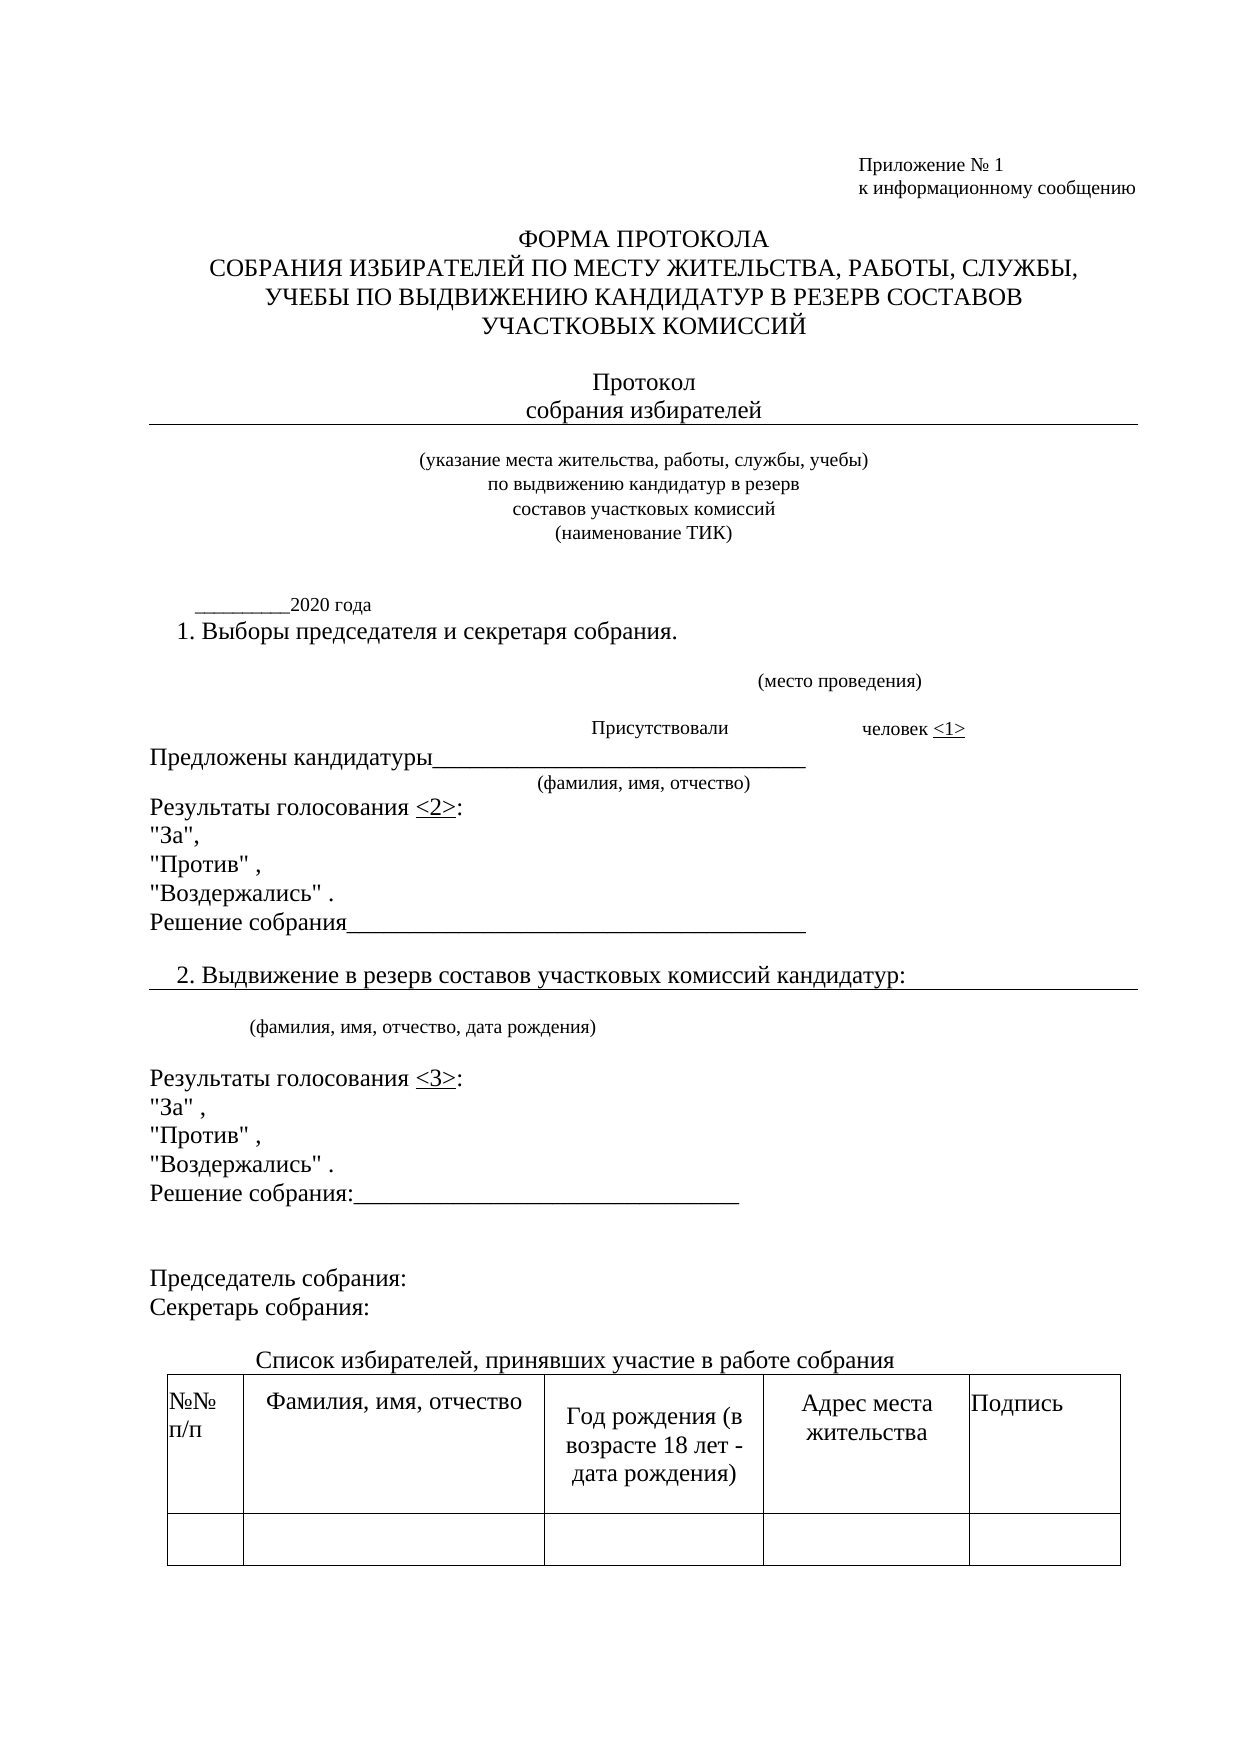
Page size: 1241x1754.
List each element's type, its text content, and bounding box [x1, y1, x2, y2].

table_cell [764, 1514, 969, 1565]
text "За" , [149, 1092, 1138, 1121]
text 1. Выборы председателя и секретаря собрания. [149, 616, 1138, 645]
text Список избирателей, принявших участие в работе собрания [214, 1346, 1138, 1374]
text "За", [149, 820, 1138, 849]
text Секретарь собрания: [149, 1292, 1138, 1321]
text Результаты голосования <3>: [149, 1063, 1138, 1092]
table_cell [545, 1514, 763, 1565]
text (фамилия, имя, отчество) [149, 771, 1138, 794]
text 2. Выдвижение в резерв составов участковых комиссий кандидатур: [149, 960, 1138, 989]
text ФОРМА ПРОТОКОЛА СОБРАНИЯ ИЗБИРАТЕЛЕЙ ПО МЕСТУ ЖИТЕЛЬСТВА, РАБОТЫ, СЛУЖБЫ, УЧЕБЫ ПО ВЫДВИЖЕНИЮ КАНДИДАТУР В РЕЗЕРВ СОСТАВОВ УЧАСТКОВЫХ КОМИССИЙ [149, 224, 1138, 339]
text Результаты голосования <2>: [149, 794, 1138, 820]
text "Воздержались" . [149, 878, 1138, 907]
text (фамилия, имя, отчество, дата рождения) [149, 1015, 1138, 1038]
table_cell [168, 1514, 243, 1565]
table_header Год рождения (в возрасте 18 лет - дата рождения) [545, 1375, 763, 1513]
table_header Фамилия, имя, отчество [244, 1375, 544, 1513]
text Решение собрания [149, 907, 1138, 935]
table_header Подпись [970, 1375, 1120, 1513]
text (указание места жительства, работы, службы, учебы) по выдвижению кандидатур в резерв составов участковых комиссий (наименование ТИК) [149, 448, 1138, 544]
text 2020 года [149, 593, 1138, 616]
table_header Адрес места жительства [764, 1375, 969, 1513]
table_cell [244, 1514, 544, 1565]
text Протокол собрания избирателей [149, 367, 1138, 424]
text "Против" , [149, 1121, 1138, 1149]
text "Против" , [149, 849, 1138, 878]
text Предложены кандидатуры [149, 645, 1138, 771]
text Председатель собрания: [149, 1263, 1138, 1292]
table_header №№ п/п [168, 1375, 243, 1513]
text "Воздержались" . [149, 1149, 1138, 1178]
table_cell [970, 1514, 1120, 1565]
text Решение собрания: [149, 1178, 1138, 1207]
